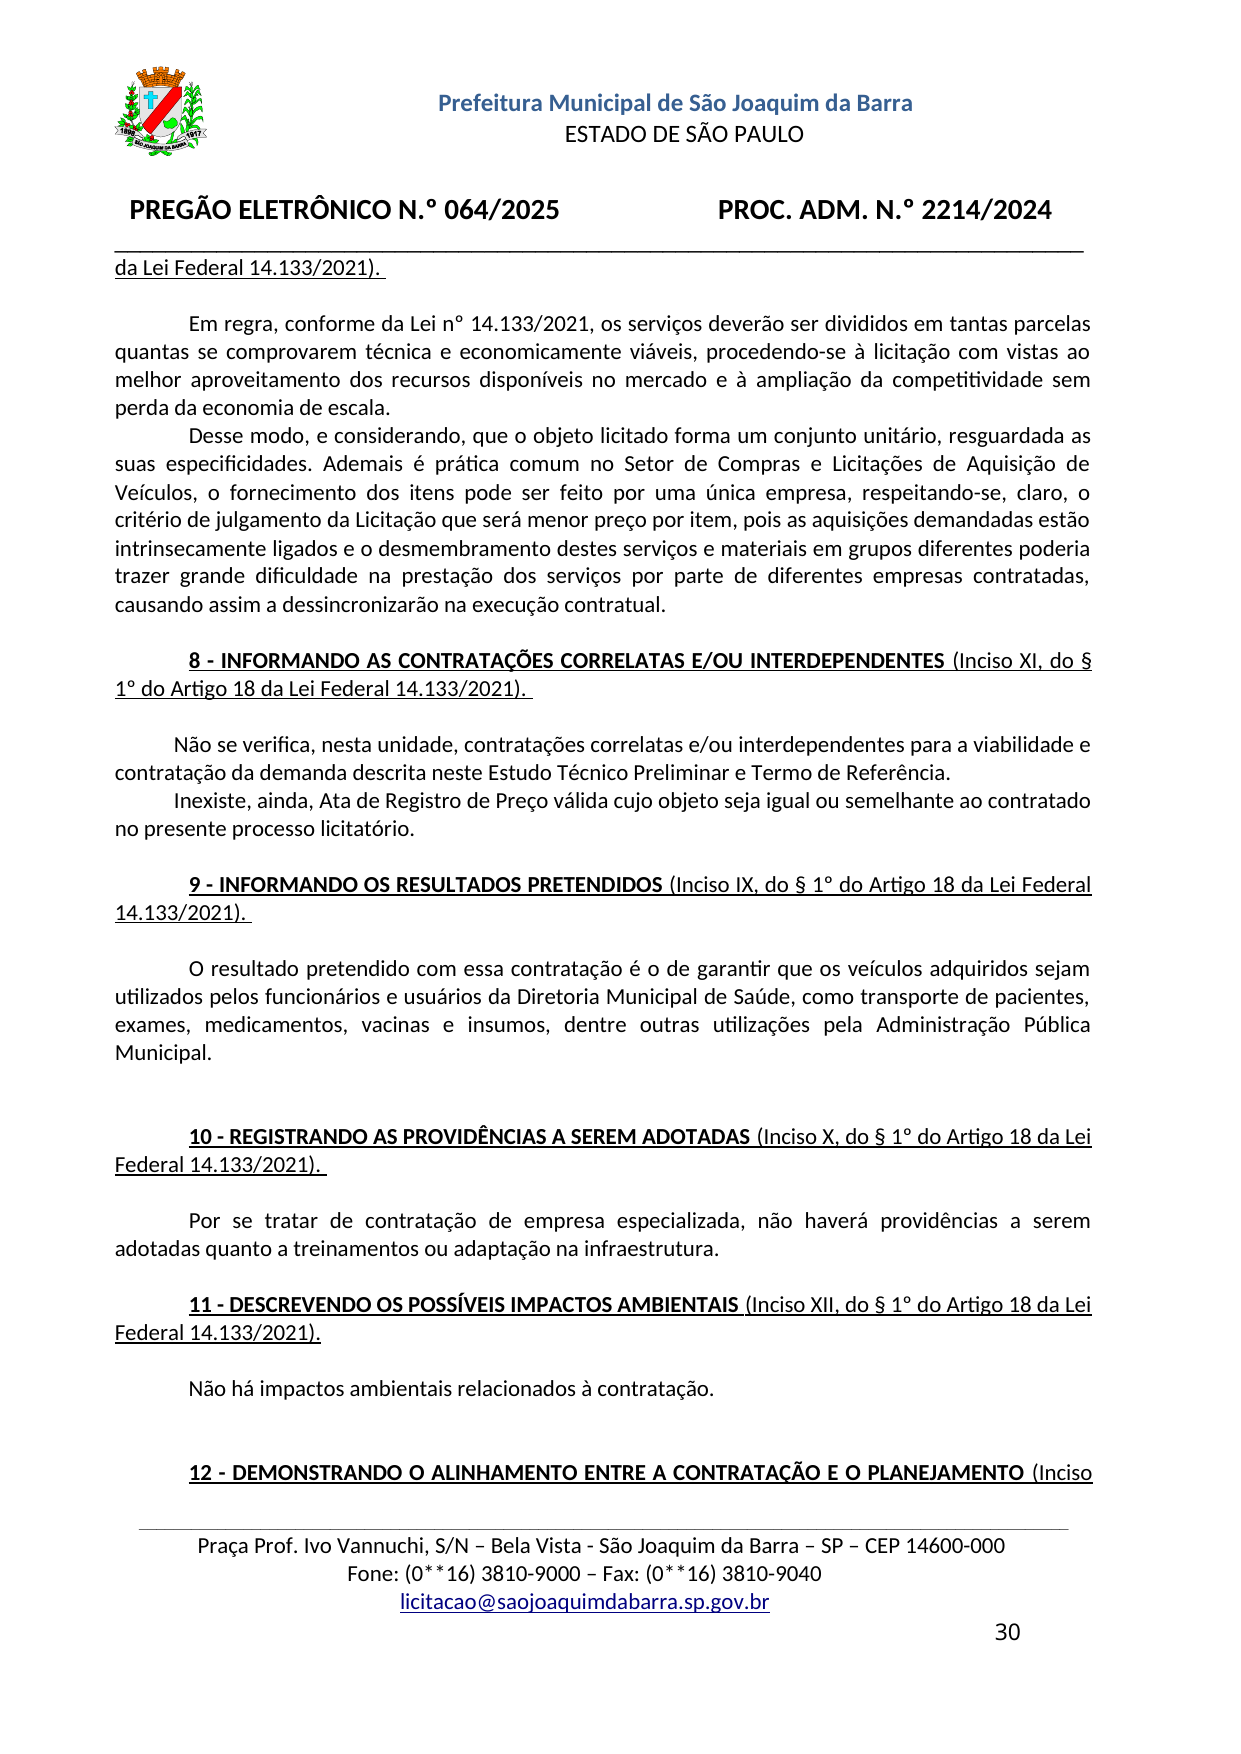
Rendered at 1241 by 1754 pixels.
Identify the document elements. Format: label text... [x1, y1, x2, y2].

text Por se tratar de contratação de empresa especializada, não haverá providências a serem adotadas quanto a treinamentos ou adaptação na infraestrutura. [114, 1206, 1092, 1262]
text 9 - INFORMANDO OS RESULTADOS PRETENDIDOS (Inciso IX, do § 1º do Artigo 18 da Lei Federal 14.133/2021). [114, 870, 1092, 926]
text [114, 253, 1092, 281]
text 8 - INFORMANDO AS CONTRATAÇÕES CORRELATAS E/OU INTERDEPENDENTES (Inciso XI, do § 1º do Artigo 18 da Lei Federal 14.133/2021). [114, 646, 1092, 702]
text Inexiste, ainda, Ata de Registro de Preço válida cujo objeto seja igual ou semelhante ao contratado no presente processo licitatório. [114, 786, 1092, 842]
text 10 - REGISTRANDO AS PROVIDÊNCIAS A SEREM ADOTADAS (Inciso X, do § 1º do Artigo 18 da Lei Federal 14.133/2021). [114, 1122, 1092, 1178]
text O resultado pretendido com essa contratação é o de garantir que os veículos adquiridos sejam utilizados pelos funcionários e usuários da Diretoria Municipal de Saúde, como transporte de pacientes, exames, medicamentos, vacinas e insumos, dentre outras utilizações pela Administração Pública Municipal. [114, 954, 1092, 1066]
text Desse modo, e considerando, que o objeto licitado forma um conjunto unitário, resguardada as suas especificidades. Ademais é prática comum no Setor de Compras e Licitações de Aquisição de Veículos, o fornecimento dos itens pode ser feito por uma única empresa, respeitando-se, claro, o critério de julgamento da Licitação que será menor preço por item, pois as aquisições demandadas estão intrinsecamente ligados e o desmembramento destes serviços e materiais em grupos diferentes poderia trazer grande dificuldade na prestação dos serviços por parte de diferentes empresas contratadas, causando assim a dessincronizarão na execução contratual. [114, 422, 1092, 618]
text Não se verifica, nesta unidade, contratações correlatas e/ou interdependentes para a viabilidade e contratação da demanda descrita neste Estudo Técnico Preliminar e Termo de Referência. [114, 730, 1092, 786]
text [114, 1458, 1092, 1486]
text 11 - DESCREVENDO OS POSSÍVEIS IMPACTOS AMBIENTAIS (Inciso XII, do § 1º do Artigo 18 da Lei Federal 14.133/2021). [114, 1290, 1092, 1346]
text Em regra, conforme da Lei nº 14.133/2021, os serviços deverão ser divididos em tantas parcelas quantas se comprovarem técnica e economicamente viáveis, procedendo-se à licitação com vistas ao melhor aproveitamento dos recursos disponíveis no mercado e à ampliação da competitividade sem perda da economia de escala. [114, 309, 1092, 422]
text Não há impactos ambientais relacionados à contratação. [114, 1374, 1092, 1402]
